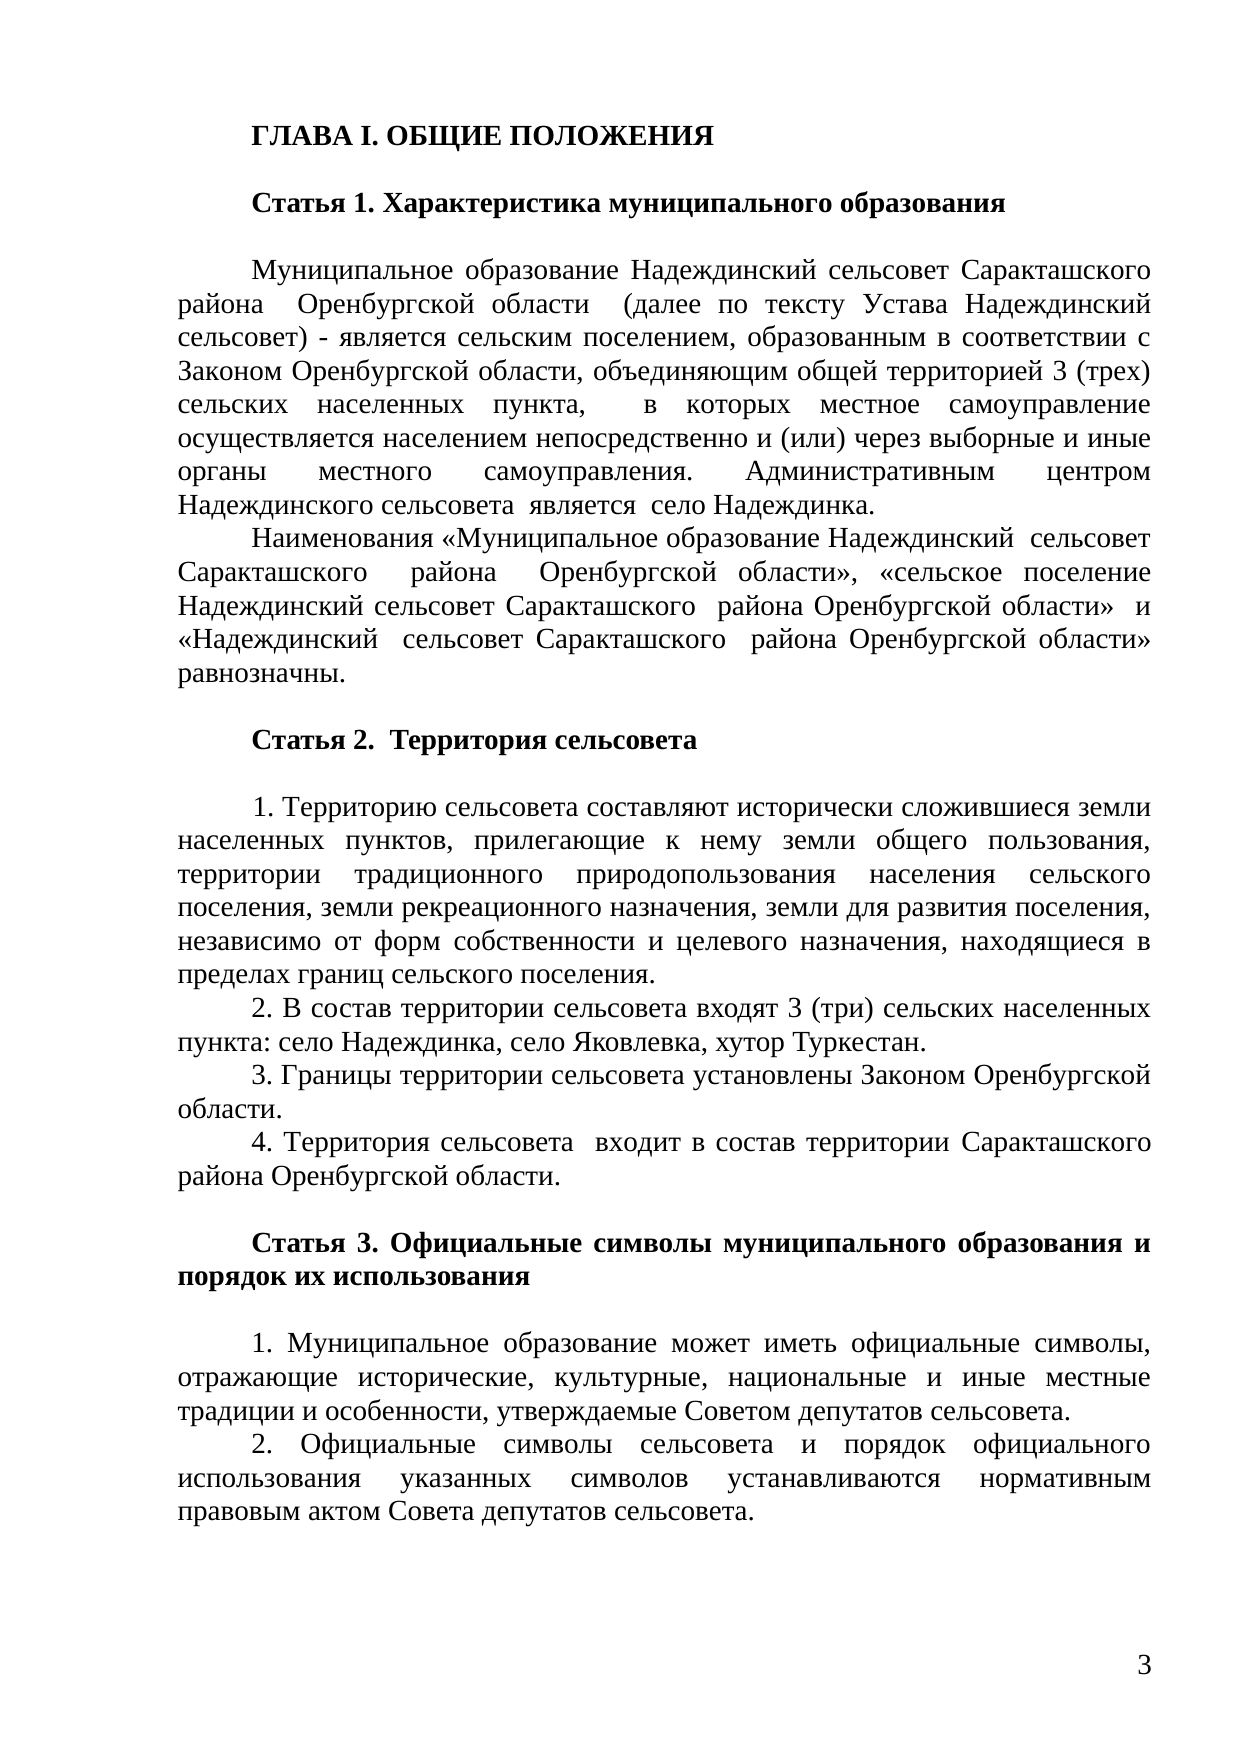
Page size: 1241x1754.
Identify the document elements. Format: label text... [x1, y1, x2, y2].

text Статья 2. Территория сельсовета [177, 722, 1152, 755]
text 4. Территория сельсовета входит в состав территории Саракташского района Оренбургской области. [177, 1124, 1152, 1191]
text 2. Официальные символы сельсовета и порядок официального использования указанных символов устанавливаются нормативным правовым актом Совета депутатов сельсовета. [177, 1426, 1152, 1527]
text 1. Муниципальное образование может иметь официальные символы, отражающие исторические, культурные, национальные и иные местные традиции и особенности, утверждаемые Советом депутатов сельсовета. [177, 1326, 1152, 1426]
subtitle ГЛАВА I. ОБЩИЕ ПОЛОЖЕНИЯ [177, 118, 1152, 152]
text Статья 3. Официальные символы муниципального образования и порядок их использования [177, 1225, 1152, 1292]
text Статья 1. Характеристика муниципального образования [177, 185, 1152, 219]
text 3. Границы территории сельсовета установлены Законом Оренбургской области. [177, 1057, 1152, 1124]
text Муниципальное образование Надеждинский сельсовет Саракташского района Оренбургской области (далее по тексту Устава Надеждинский сельсовет) - является сельским поселением, образованным в соответствии с Законом Оренбургской области, объединяющим общей территорией 3 (трех) сельских населенных пункта, в которых местное самоуправление осуществляется населением непосредственно и (или) через выборные и иные органы местного самоуправления. Административным центром Надеждинского сельсовета является село Надеждинка. [177, 252, 1152, 521]
text 2. В состав территории сельсовета входят 3 (три) сельских населенных пункта: село Надеждинка, село Яковлевка, хутор Туркестан. [177, 990, 1152, 1057]
text 1. Территорию сельсовета составляют исторически сложившиеся земли населенных пунктов, прилегающие к нему земли общего пользования, территории традиционного природопользования населения сельского поселения, земли рекреационного назначения, земли для развития поселения, независимо от форм собственности и целевого назначения, находящиеся в пределах границ сельского поселения. [177, 789, 1152, 990]
text Наименования «Муниципальное образование Надеждинский сельсовет Саракташского района Оренбургской области», «сельское поселение Надеждинский сельсовет Саракташского района Оренбургской области» и «Надеждинский сельсовет Саракташского района Оренбургской области» равнозначны. [177, 521, 1152, 688]
